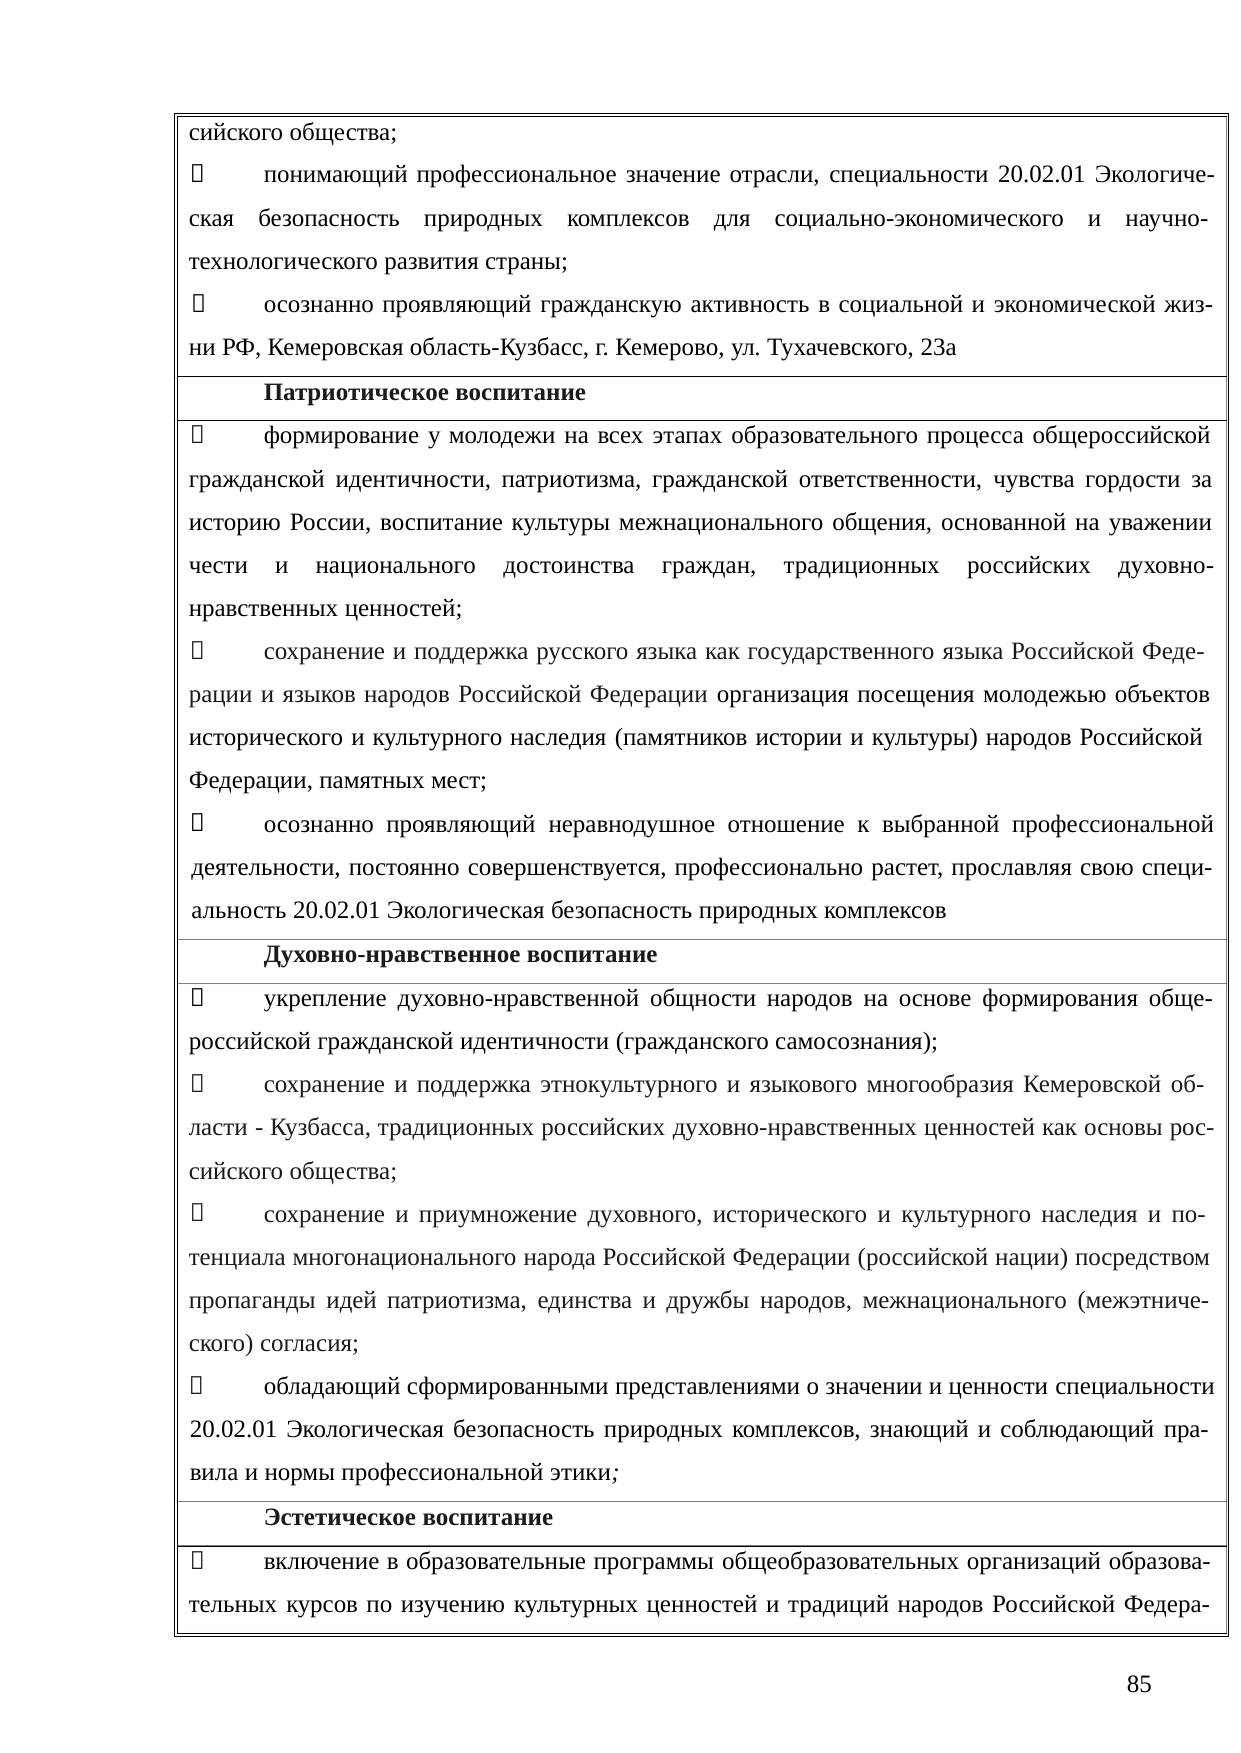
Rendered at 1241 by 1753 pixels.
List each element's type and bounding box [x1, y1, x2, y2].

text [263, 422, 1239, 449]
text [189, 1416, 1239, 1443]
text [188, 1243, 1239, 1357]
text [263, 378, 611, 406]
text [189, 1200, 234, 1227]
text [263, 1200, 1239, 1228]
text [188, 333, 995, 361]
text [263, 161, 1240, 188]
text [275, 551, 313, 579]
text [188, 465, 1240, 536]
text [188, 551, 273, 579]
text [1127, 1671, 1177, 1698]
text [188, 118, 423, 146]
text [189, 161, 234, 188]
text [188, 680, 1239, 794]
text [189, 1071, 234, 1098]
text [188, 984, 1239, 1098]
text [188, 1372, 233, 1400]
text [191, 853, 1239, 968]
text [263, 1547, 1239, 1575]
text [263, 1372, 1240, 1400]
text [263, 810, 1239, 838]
picture [175, 114, 1228, 1636]
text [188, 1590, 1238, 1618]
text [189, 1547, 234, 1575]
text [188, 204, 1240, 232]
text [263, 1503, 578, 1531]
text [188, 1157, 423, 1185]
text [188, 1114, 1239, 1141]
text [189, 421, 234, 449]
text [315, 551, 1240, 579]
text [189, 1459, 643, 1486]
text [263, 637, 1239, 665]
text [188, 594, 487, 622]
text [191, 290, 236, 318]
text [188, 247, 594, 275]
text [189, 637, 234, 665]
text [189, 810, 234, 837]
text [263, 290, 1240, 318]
